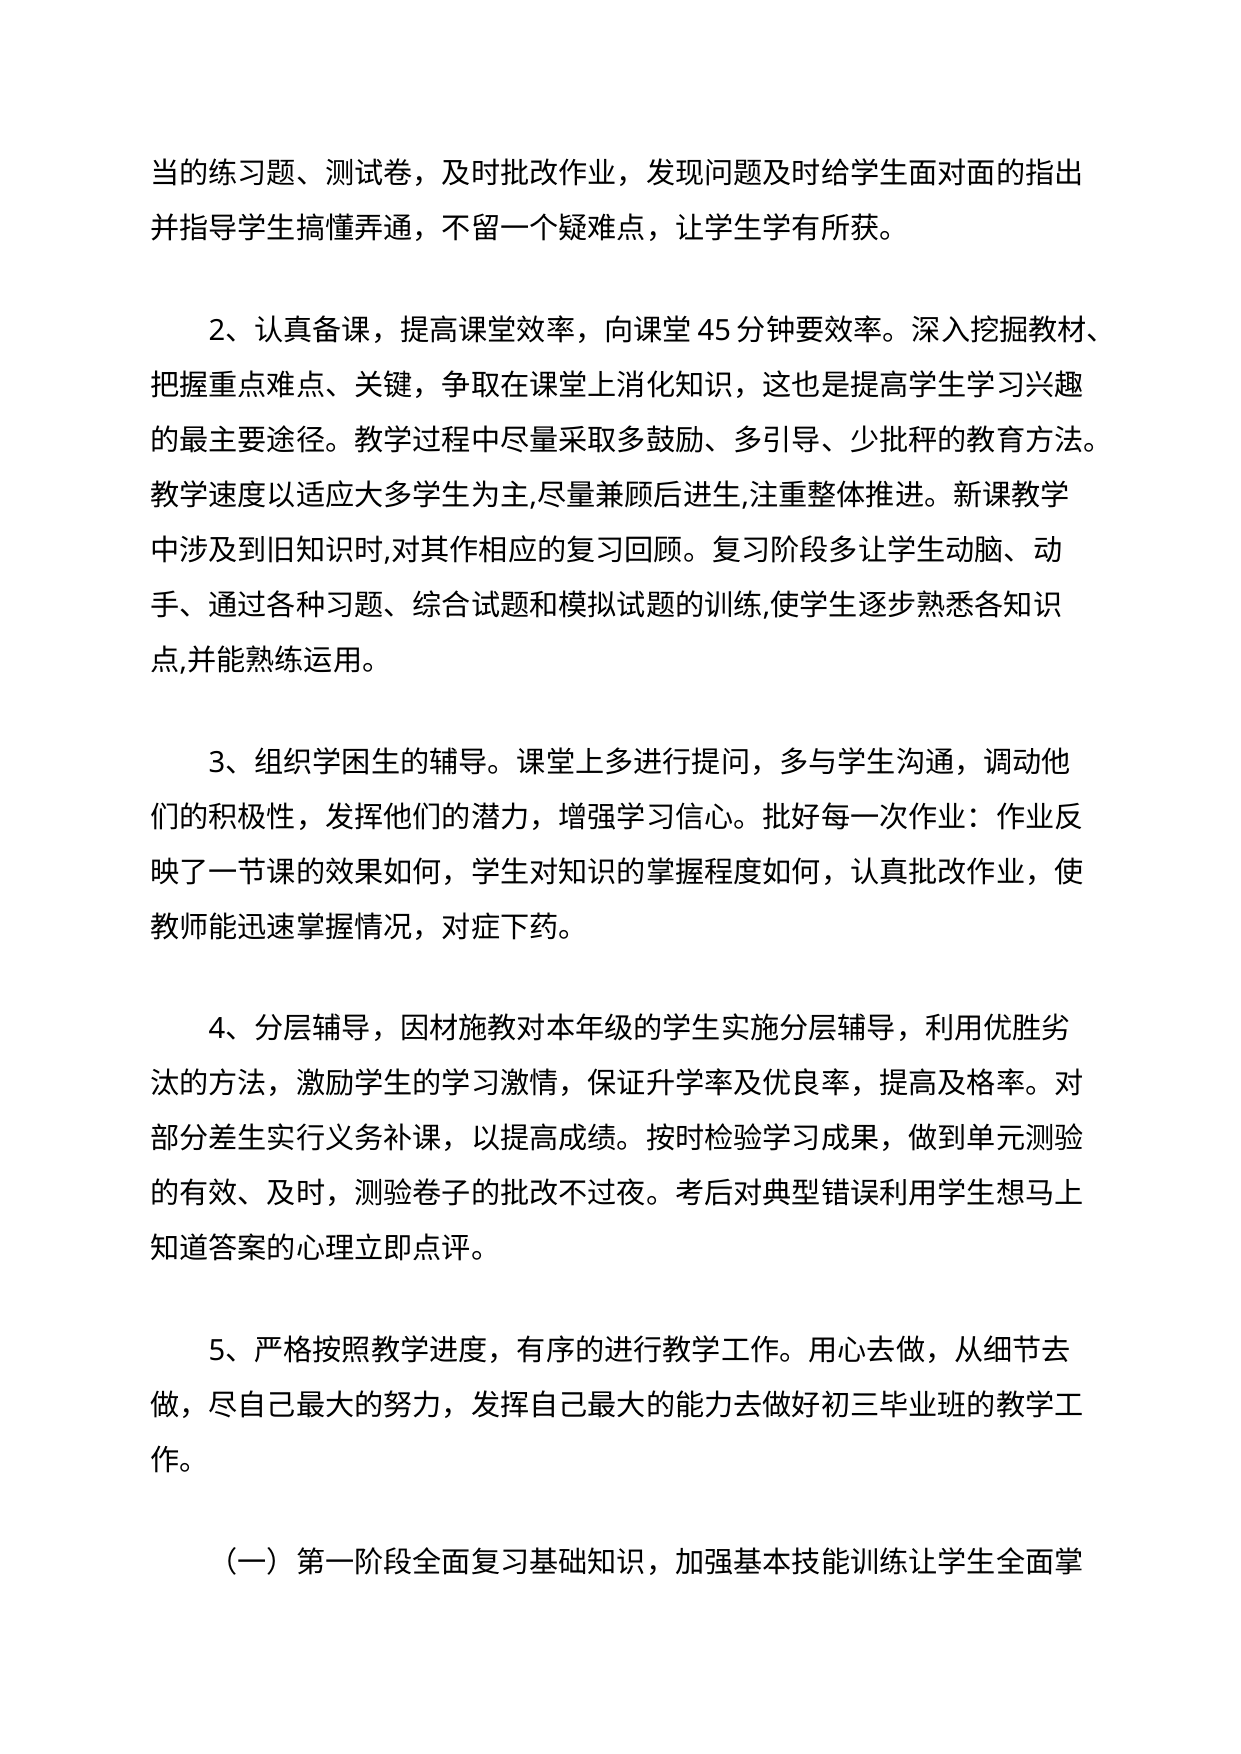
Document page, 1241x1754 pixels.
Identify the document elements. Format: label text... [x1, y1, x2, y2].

text 3、组织学困生的辅导。课堂上多进行提问，多与学生沟通，调动他们的积极性，发挥他们的潜力，增强学习信心。批好每一次作业：作业反映了一节课的效果如何，学生对知识的掌握程度如何，认真批改作业，使教师能迅速掌握情况，对症下药。 [150, 738, 1090, 946]
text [150, 1538, 1090, 1580]
text 2、认真备课，提高课堂效率，向课堂45分钟要效率。深入挖掘教材、把握重点难点、关键，争取在课堂上消化知识，这也是提高学生学习兴趣的最主要途径。教学过程中尽量采取多鼓励、多引导、少批秤的教育方法。教学速度以适应大多学生为主,尽量兼顾后进生,注重整体推进。新课教学中涉及到旧知识时,对其作相应的复习回顾。复习阶段多让学生动脑、动手、通过各种习题、综合试题和模拟试题的训练,使学生逐步熟悉各知识点,并能熟练运用。 [150, 307, 1090, 679]
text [150, 150, 1090, 247]
text 4、分层辅导，因材施教对本年级的学生实施分层辅导，利用优胜劣汰的方法，激励学生的学习激情，保证升学率及优良率，提高及格率。对部分差生实行义务补课，以提高成绩。按时检验学习成果，做到单元测验的有效、及时，测验卷子的批改不过夜。考后对典型错误利用学生想马上知道答案的心理立即点评。 [150, 1005, 1090, 1267]
text 5、严格按照教学进度，有序的进行教学工作。用心去做，从细节去做，尽自己最大的努力，发挥自己最大的能力去做好初三毕业班的教学工作。 [150, 1326, 1090, 1479]
